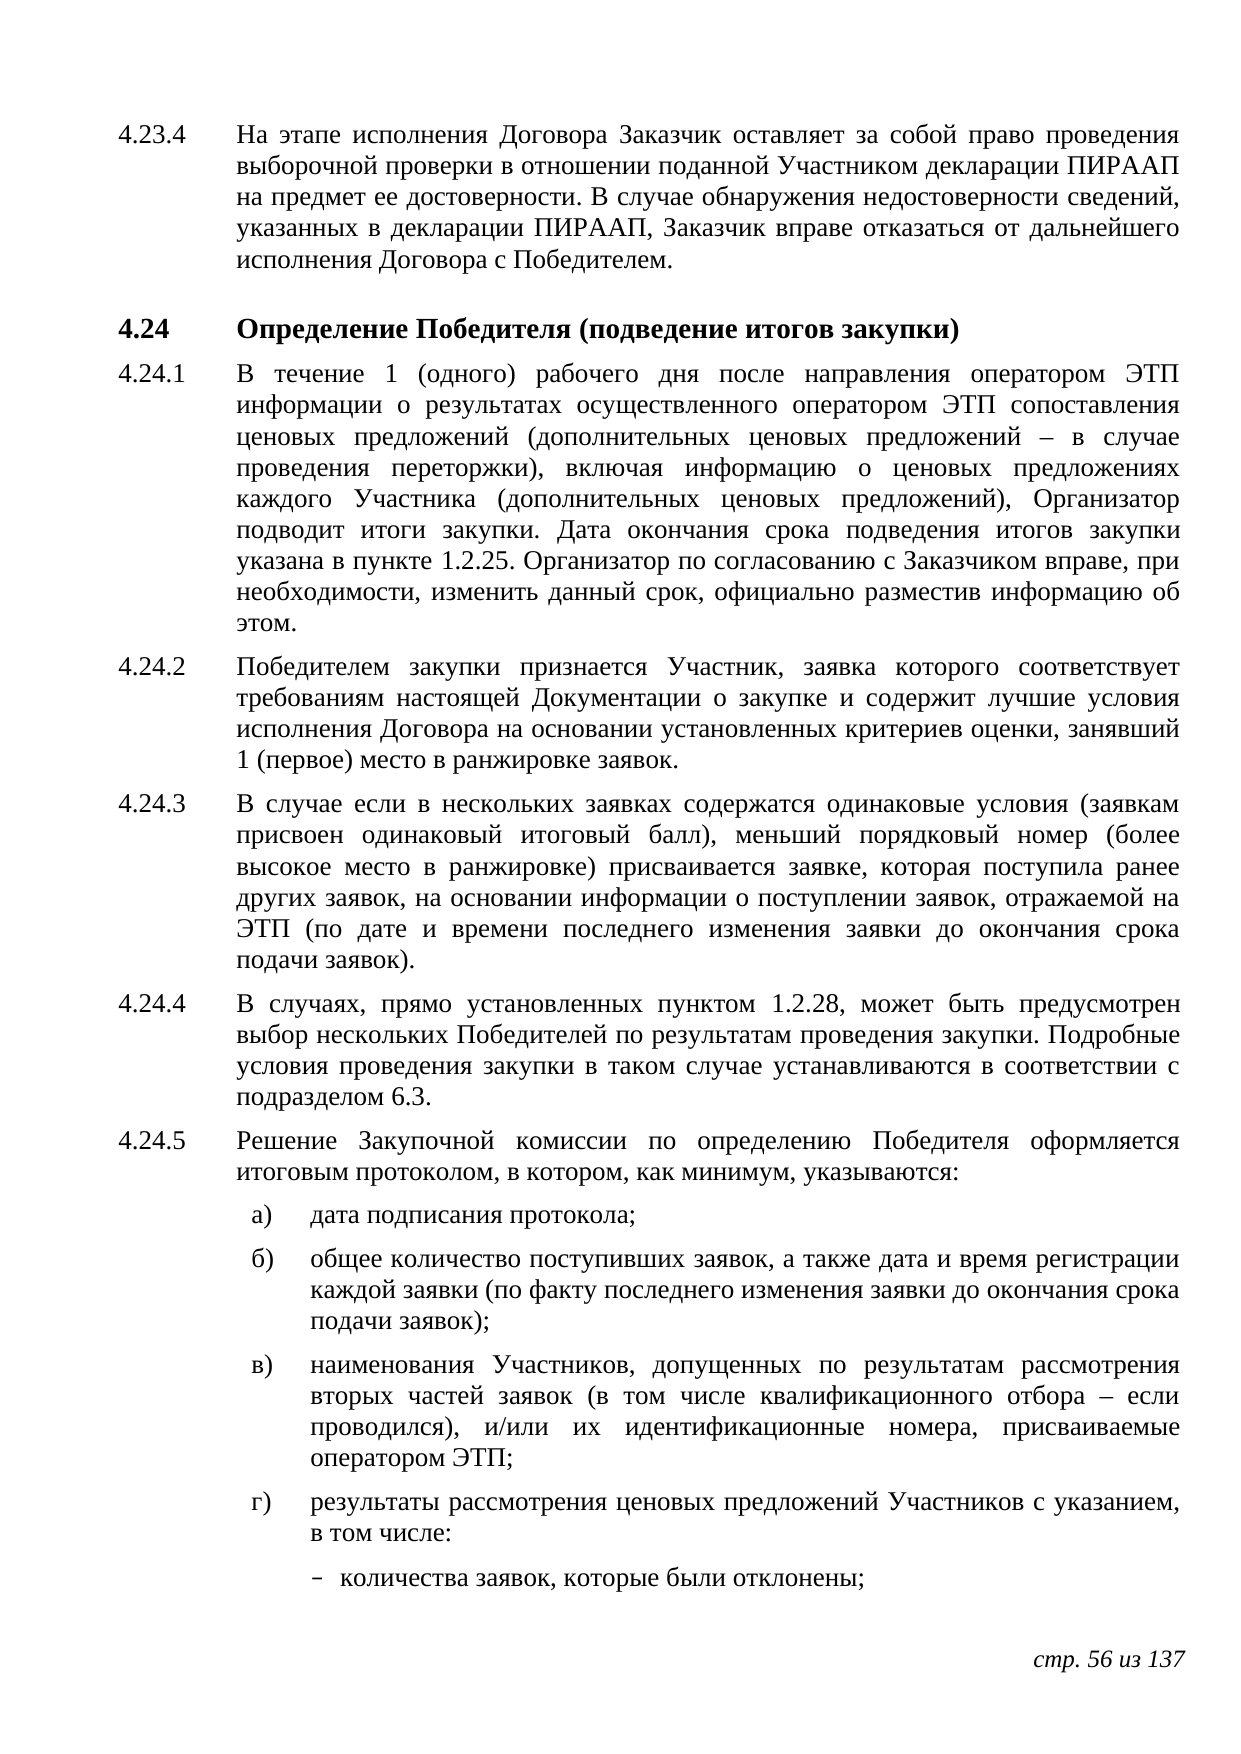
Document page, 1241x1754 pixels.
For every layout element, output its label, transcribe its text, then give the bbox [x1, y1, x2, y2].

text В случаях, прямо установленных пунктом 1.2.28, может быть предусмотрен выбор нескольких Победителей по результатам проведения закупки. Подробные условия проведения закупки в таком случае устанавливаются в соответствии с подразделом 6.3. [118, 987, 1181, 1111]
text Решение Закупочной комиссии по определению Победителя оформляется итоговым протоколом, в котором, как минимум, указываются: [118, 1124, 1181, 1186]
text наименования Участников, допущенных по результатам рассмотрения вторых частей заявок (в том числе квалификационного отбора – если проводился), и/или их идентификационные номера, присваиваемые оператором ЭТП; [251, 1348, 1181, 1473]
text В случае если в нескольких заявках содержатся одинаковые условия (заявкам присвоен одинаковый итоговый балл), меньший порядковый номер (более высокое место в ранжировке) присваивается заявке, которая поступила ранее других заявок, на основании информации о поступлении заявок, отражаемой на ЭТП (по дате и времени последнего изменения заявки до окончания срока подачи заявок). [118, 787, 1181, 974]
list количества заявок, которые были отклонены; [310, 1560, 1181, 1593]
text На этапе исполнения Договора Заказчик оставляет за собой право проведения выборочной проверки в отношении поданной Участником декларации ПИРААП на предмет ее достоверности. В случае обнаружения недостоверности сведений, указанных в декларации ПИРААП, Заказчик вправе отказаться от дальнейшего исполнения Договора с Победителем. [118, 118, 1181, 274]
text В течение 1 (одного) рабочего дня после направления оператором ЭТП информации о результатах осуществленного оператором ЭТП сопоставления ценовых предложений (дополнительных ценовых предложений – в случае проведения переторжки), включая информацию о ценовых предложениях каждого Участника (дополнительных ценовых предложений), Организатор подводит итоги закупки. Дата окончания срока подведения итогов закупки указана в пункте 1.2.25. Организатор по согласованию с Заказчиком вправе, при необходимости, изменить данный срок, официально разместив информацию об этом. [118, 357, 1181, 638]
text Победителем закупки признается Участник, заявка которого соответствует требованиям настоящей Документации о закупке и содержит лучшие условия исполнения Договора на основании установленных критериев оценки, занявший 1 (первое) место в ранжировке заявок. [118, 650, 1181, 775]
text результаты рассмотрения ценовых предложений Участников с указанием, в том числе: [251, 1485, 1181, 1547]
text общее количество поступивших заявок, а также дата и время регистрации каждой заявки (по факту последнего изменения заявки до окончания срока подачи заявок); [251, 1242, 1181, 1336]
text дата подписания протокола; [251, 1198, 1181, 1230]
subtitle Определение Победителя (подведение итогов закупки) [118, 311, 1181, 345]
